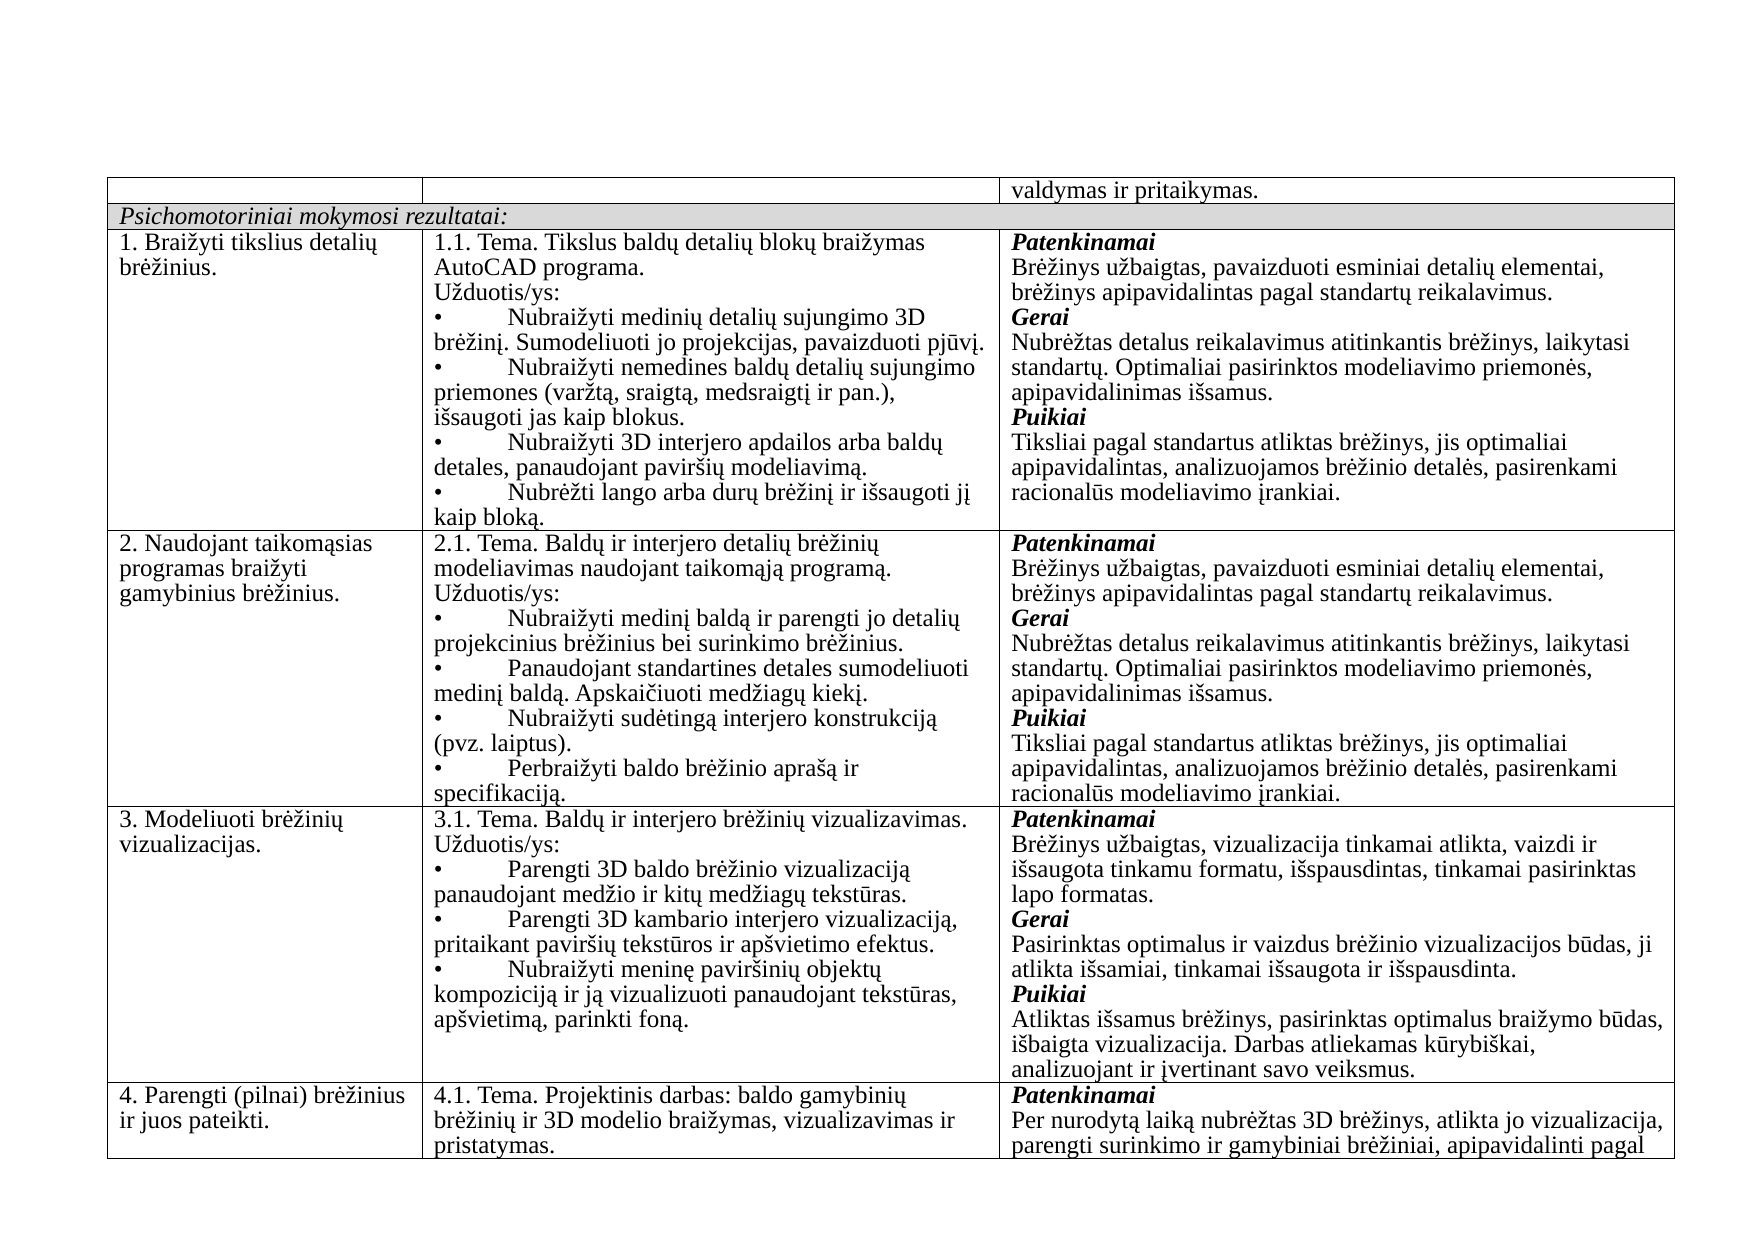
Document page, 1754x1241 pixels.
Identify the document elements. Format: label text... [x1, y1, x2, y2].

table_cell 3.1. Tema. Baldų ir interjero brėžinių vizualizavimas. Užduotis/ys: Parengti 3D baldo brėžinio vizualizaciją panaudojant medžio ir kitų medžiagų tekstūras. Parengti 3D kambario interjero vizualizaciją, pritaikant paviršių tekstūros ir apšvietimo efektus. Nubraižyti meninę paviršinių objektų kompoziciją ir ją vizualizuoti panaudojant tekstūras, apšvietimą, parinkti foną. [423, 807, 999, 1082]
table_cell Patenkinamai Brėžinys užbaigtas, pavaizduoti esminiai detalių elementai, brėžinys apipavidalintas pagal standartų reikalavimus. Gerai Nubrėžtas detalus reikalavimus atitinkantis brėžinys, laikytasi standartų. Optimaliai pasirinktos modeliavimo priemonės, apipavidalinimas išsamus. Puikiai Tiksliai pagal standartus atliktas brėžinys, jis optimaliai apipavidalintas, analizuojamos brėžinio detalės, pasirenkami racionalūs modeliavimo įrankiai. [1000, 230, 1674, 530]
table_cell 1.1. Tema. Tikslus baldų detalių blokų braižymas AutoCAD programa. Užduotis/ys: Nubraižyti medinių detalių sujungimo 3D brėžinį. Sumodeliuoti jo projekcijas, pavaizduoti pjūvį. Nubraižyti nemedines baldų detalių sujungimo priemones (varžtą, sraigtą, medsraigtį ir pan.), išsaugoti jas kaip blokus. Nubraižyti 3D interjero apdailos arba baldų detales, panaudojant paviršių modeliavimą. Nubrėžti lango arba durų brėžinį ir išsaugoti jį kaip bloką. [423, 230, 999, 530]
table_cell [1000, 178, 1674, 203]
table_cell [1000, 1083, 1674, 1158]
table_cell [423, 1083, 999, 1158]
table_cell Psichomotoriniai mokymosi rezultatai: [108, 204, 1674, 229]
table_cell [108, 1083, 422, 1158]
table_cell 3. Modeliuoti brėžinių vizualizacijas. [108, 807, 422, 1082]
table_cell 2.1. Tema. Baldų ir interjero detalių brėžinių modeliavimas naudojant taikomąją programą. Užduotis/ys: Nubraižyti medinį baldą ir parengti jo detalių projekcinius brėžinius bei surinkimo brėžinius. Panaudojant standartines detales sumodeliuoti medinį baldą. Apskaičiuoti medžiagų kiekį. Nubraižyti sudėtingą interjero konstrukciją (pvz. laiptus). Perbraižyti baldo brėžinio aprašą ir specifikaciją. [423, 531, 999, 806]
table_cell Patenkinamai Brėžinys užbaigtas, pavaizduoti esminiai detalių elementai, brėžinys apipavidalintas pagal standartų reikalavimus. Gerai Nubrėžtas detalus reikalavimus atitinkantis brėžinys, laikytasi standartų. Optimaliai pasirinktos modeliavimo priemonės, apipavidalinimas išsamus. Puikiai Tiksliai pagal standartus atliktas brėžinys, jis optimaliai apipavidalintas, analizuojamos brėžinio detalės, pasirenkami racionalūs modeliavimo įrankiai. [1000, 531, 1674, 806]
table_cell Patenkinamai Brėžinys užbaigtas, vizualizacija tinkamai atlikta, vaizdi ir išsaugota tinkamu formatu, išspausdintas, tinkamai pasirinktas lapo formatas. Gerai Pasirinktas optimalus ir vaizdus brėžinio vizualizacijos būdas, ji atlikta išsamiai, tinkamai išsaugota ir išspausdinta. Puikiai Atliktas išsamus brėžinys, pasirinktas optimalus braižymo būdas, išbaigta vizualizacija. Darbas atliekamas kūrybiškai, analizuojant ir įvertinant savo veiksmus. [1000, 807, 1674, 1082]
table_cell 2. Naudojant taikomąsias programas braižyti gamybinius brėžinius. [108, 531, 422, 806]
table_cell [423, 178, 999, 203]
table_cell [108, 178, 422, 203]
table_cell 1. Braižyti tikslius detalių brėžinius. [108, 230, 422, 530]
